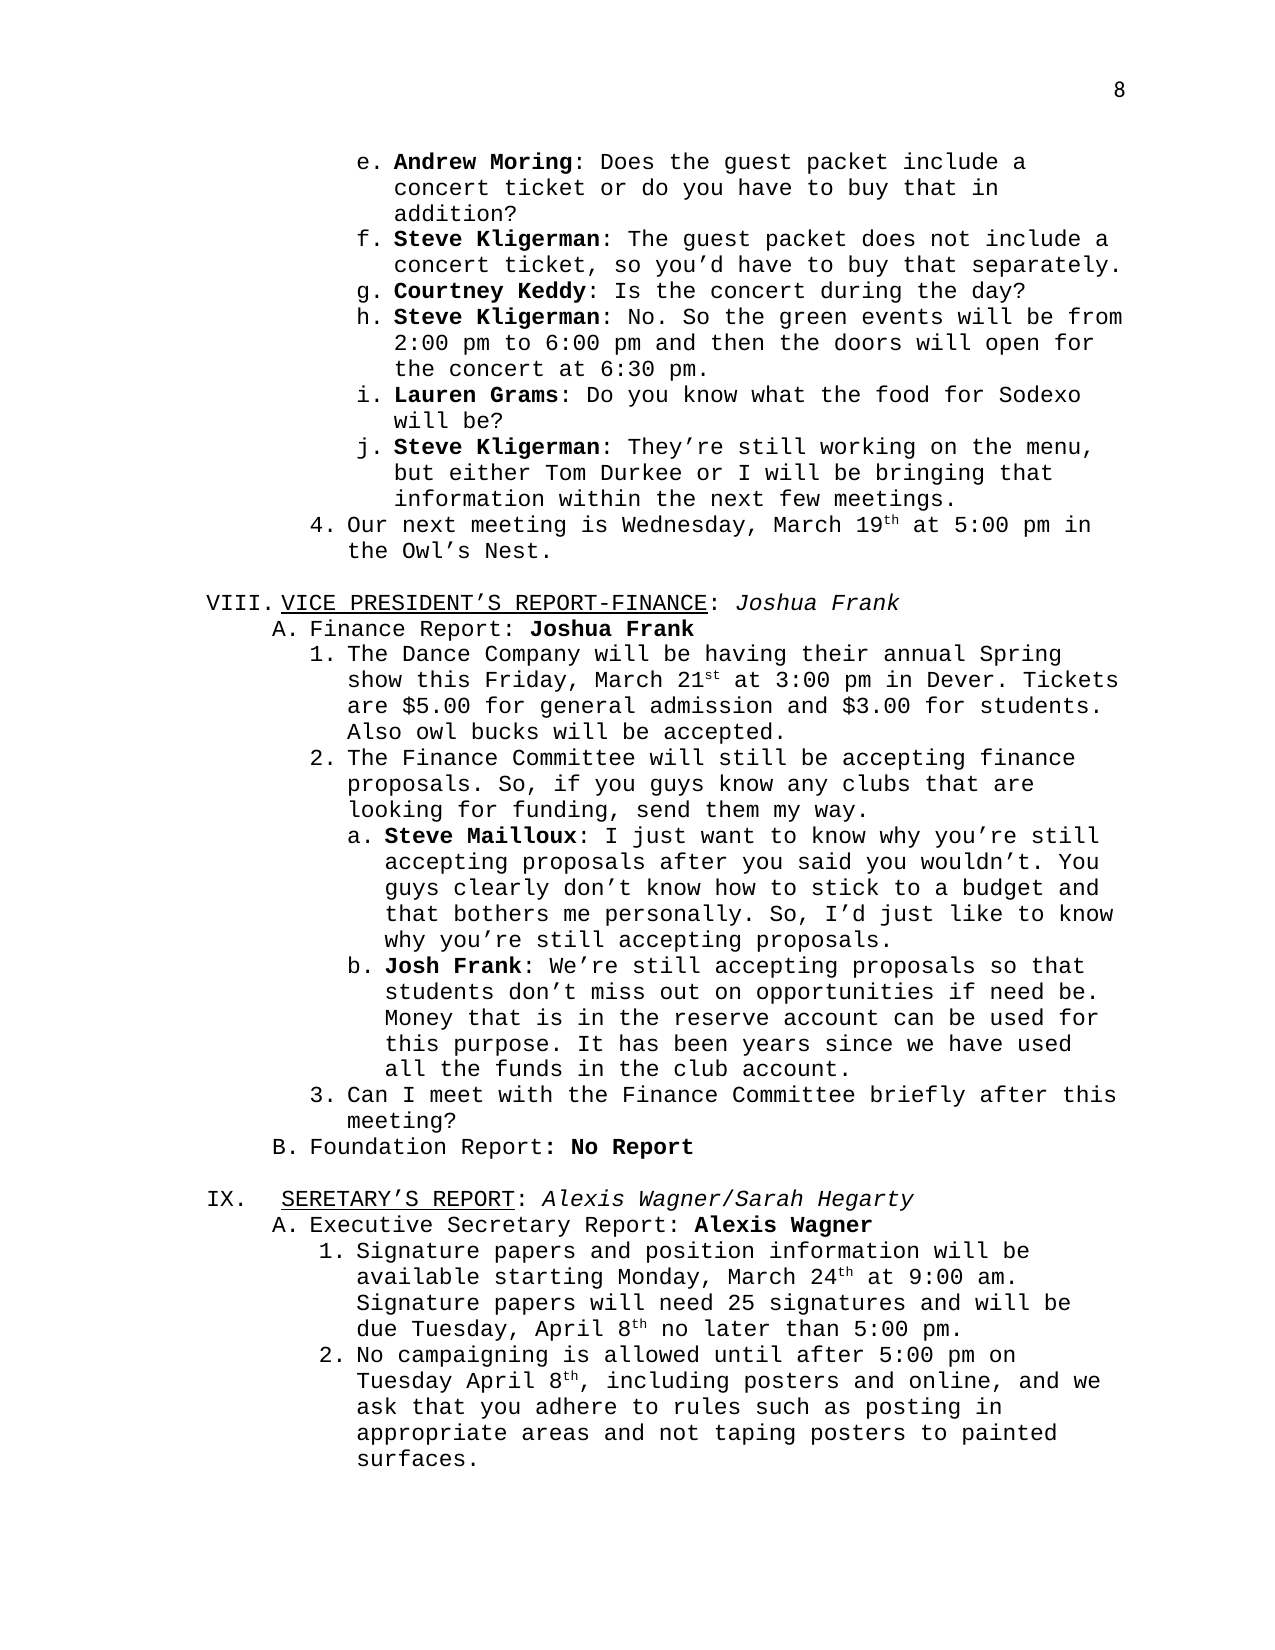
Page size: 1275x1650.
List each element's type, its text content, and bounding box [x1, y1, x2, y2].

list Josh Frank: We’re still accepting proposals so that students don’t miss out on opportunities if need be. Money that is in the reserve account can be used for this purpose. It has been years since we have used all the funds in the club account. [347, 954, 1125, 1084]
list Our next meeting is Wednesday, March 19th at 5:00 pm in the Owl’s Nest. [309, 513, 1125, 565]
list Can I meet with the Finance Committee briefly after this meeting? [309, 1084, 1125, 1136]
list Steve Kligerman: No. So the green events will be from 2:00 pm to 6:00 pm and then the doors will open for the concert at 6:30 pm. [356, 306, 1125, 383]
list Finance Report: Joshua Frank [272, 617, 1125, 643]
list Steve Kligerman: They’re still working on the menu, but either Tom Durkee or I will be bringing that information within the next few meetings. [356, 435, 1125, 513]
list Signature papers and position information will be available starting Monday, March 24th at 9:00 am. Signature papers will need 25 signatures and will be due Tuesday, April 8th no later than 5:00 pm. [319, 1239, 1125, 1343]
list VICE PRESIDENT’S REPORT-FINANCE: Joshua Frank [206, 591, 1125, 617]
list No campaigning is allowed until after 5:00 pm on Tuesday April 8th, including posters and online, and we ask that you adhere to rules such as posting in appropriate areas and not taping posters to painted surfaces. [319, 1343, 1125, 1473]
list The Dance Company will be having their annual Spring show this Friday, March 21st at 3:00 pm in Dever. Tickets are $5.00 for general admission and $3.00 for students. Also owl bucks will be accepted. [309, 643, 1125, 747]
list Courtney Keddy: Is the concert during the day? [356, 280, 1125, 306]
list SERETARY’S REPORT: Alexis Wagner/Sarah Hegarty [206, 1187, 1125, 1213]
list Steve Kligerman: The guest packet does not include a concert ticket, so you’d have to buy that separately. [356, 228, 1125, 280]
list Steve Mailloux: I just want to know why you’re still accepting proposals after you said you wouldn’t. You guys clearly don’t know how to stick to a budget and that bothers me personally. So, I’d just like to know why you’re still accepting proposals. [347, 824, 1125, 954]
list Foundation Report: No Report [272, 1136, 1125, 1162]
list The Finance Committee will still be accepting finance proposals. So, if you guys know any clubs that are looking for funding, send them my way. [309, 747, 1125, 824]
list Executive Secretary Report: Alexis Wagner [272, 1213, 1125, 1239]
list Lauren Grams: Do you know what the food for Sodexo will be? [356, 383, 1125, 435]
list Andrew Moring: Does the guest packet include a concert ticket or do you have to buy that in addition? [356, 150, 1125, 228]
